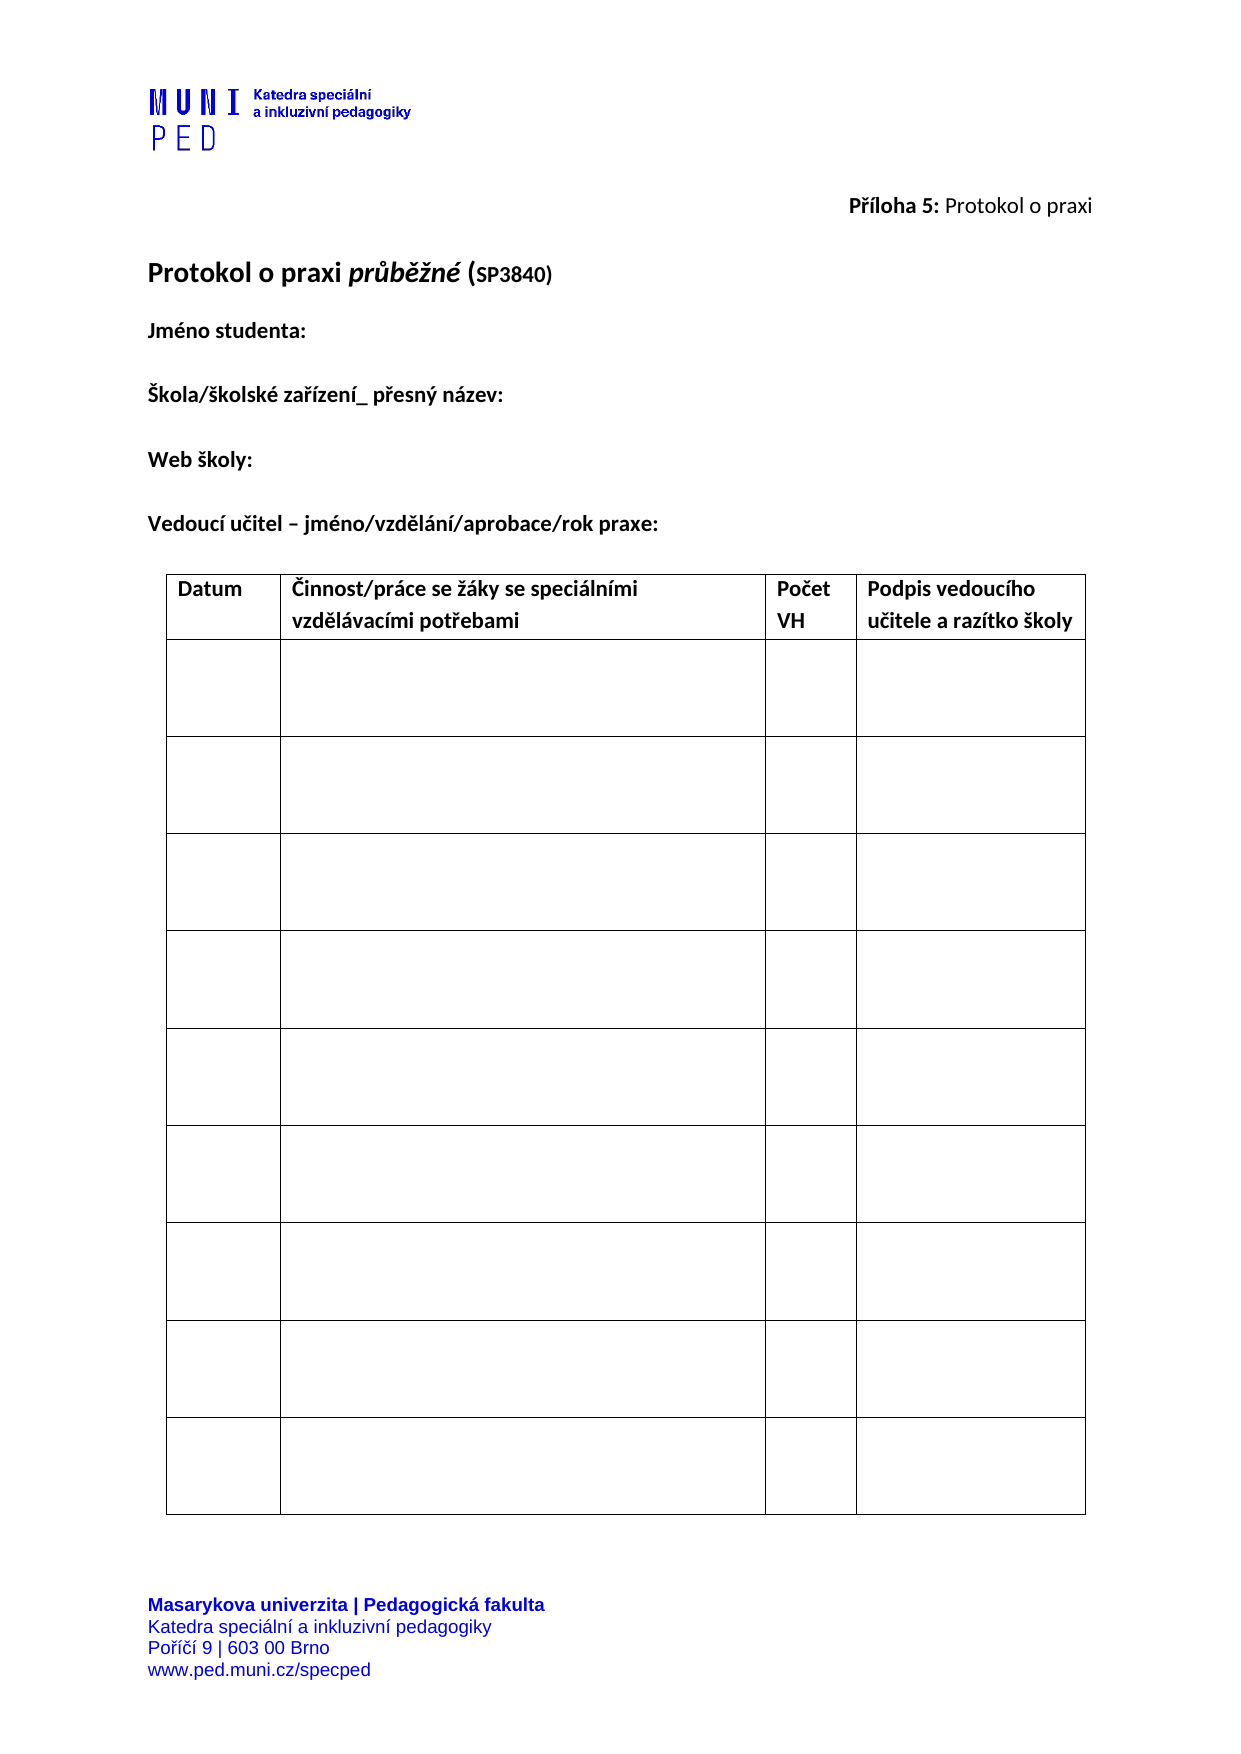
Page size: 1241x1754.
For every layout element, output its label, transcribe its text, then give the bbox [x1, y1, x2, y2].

table_cell [167, 931, 280, 1028]
text Protokol o praxi průběžné (SP3840) [148, 254, 1093, 290]
table_header Datum [167, 575, 280, 638]
table_cell [281, 834, 765, 930]
table_cell [281, 1321, 765, 1417]
table_cell [766, 640, 856, 736]
table_cell [857, 1223, 1085, 1319]
table_cell [167, 834, 280, 930]
table_cell [766, 1321, 856, 1417]
table_cell [857, 640, 1085, 736]
table_cell [281, 640, 765, 736]
table_cell [766, 834, 856, 930]
table_cell [766, 1418, 856, 1514]
table_cell [281, 1029, 765, 1125]
text Web školy: [148, 445, 1093, 473]
table_header Podpis vedoucího učitele a razítko školy [857, 575, 1085, 638]
table_cell [281, 1223, 765, 1319]
table_cell [167, 1029, 280, 1125]
table_cell [766, 931, 856, 1028]
table_cell [766, 737, 856, 833]
table_cell [857, 834, 1085, 930]
table_cell [167, 1418, 280, 1514]
table_cell [167, 737, 280, 833]
table_cell [766, 1223, 856, 1319]
table_cell [857, 1418, 1085, 1514]
table_cell [857, 737, 1085, 833]
picture [147, 73, 427, 166]
table_cell [167, 1126, 280, 1222]
table_cell [281, 931, 765, 1028]
table_cell [766, 1029, 856, 1125]
table_cell [857, 1029, 1085, 1125]
text Jméno studenta: [148, 316, 1093, 344]
table_cell [167, 640, 280, 736]
table_cell [167, 1321, 280, 1417]
table_cell [857, 1321, 1085, 1417]
table_cell [281, 1126, 765, 1222]
table_cell [766, 1126, 856, 1222]
text Vedoucí učitel – jméno/vzdělání/aprobace/rok praxe: [148, 509, 1093, 537]
table_header Počet VH [766, 575, 856, 638]
table_cell [857, 931, 1085, 1028]
table_header Činnost/práce se žáky se speciálními vzdělávacími potřebami [281, 575, 765, 638]
text Škola/školské zařízení_ přesný název: [148, 380, 1093, 408]
text Příloha 5: Protokol o praxi [148, 191, 1093, 219]
table_cell [281, 737, 765, 833]
table_cell [167, 1223, 280, 1319]
table_cell [281, 1418, 765, 1514]
table_cell [857, 1126, 1085, 1222]
